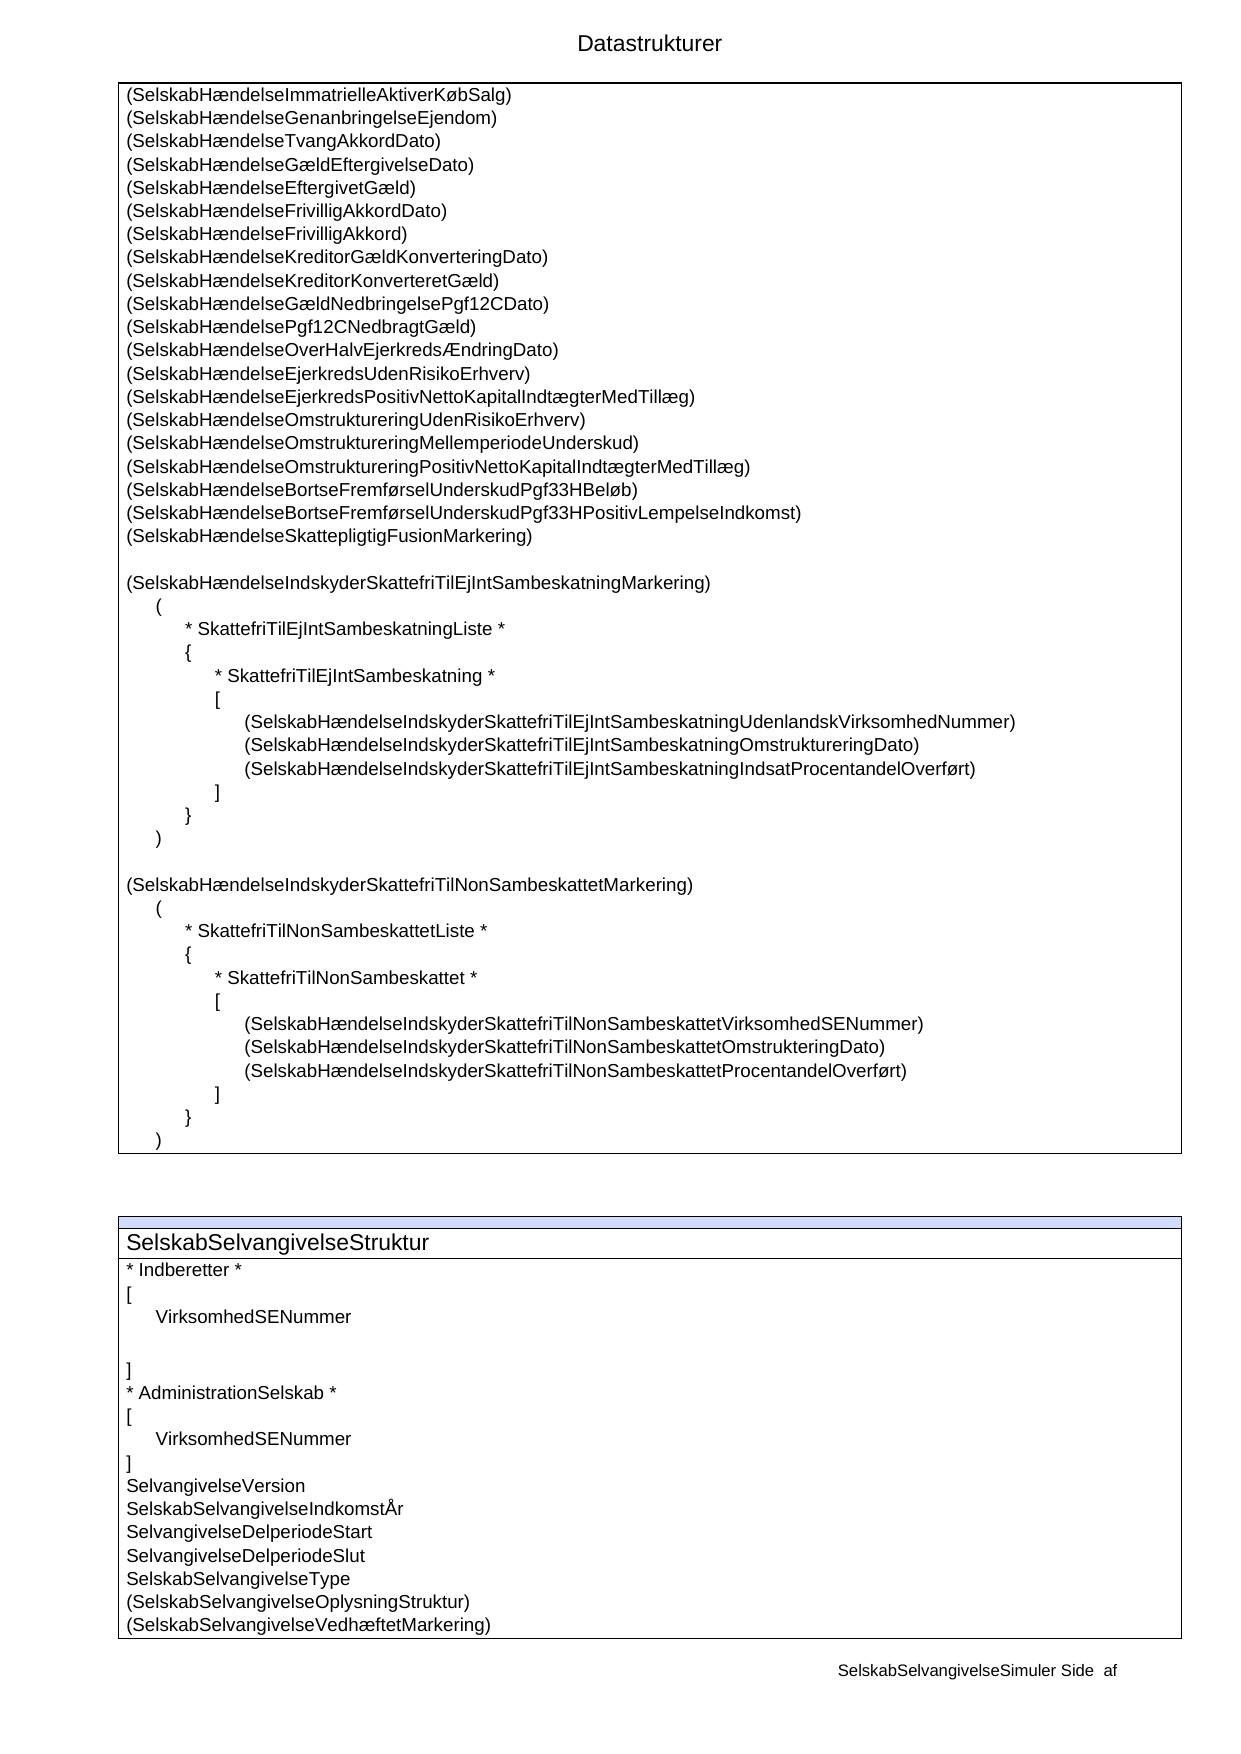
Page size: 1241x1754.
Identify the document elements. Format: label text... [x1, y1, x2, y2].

table_cell SelskabSelvangivelseStruktur [119, 1229, 1181, 1258]
table_header [119, 1217, 1181, 1228]
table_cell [119, 84, 1181, 1153]
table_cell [119, 1259, 1181, 1638]
